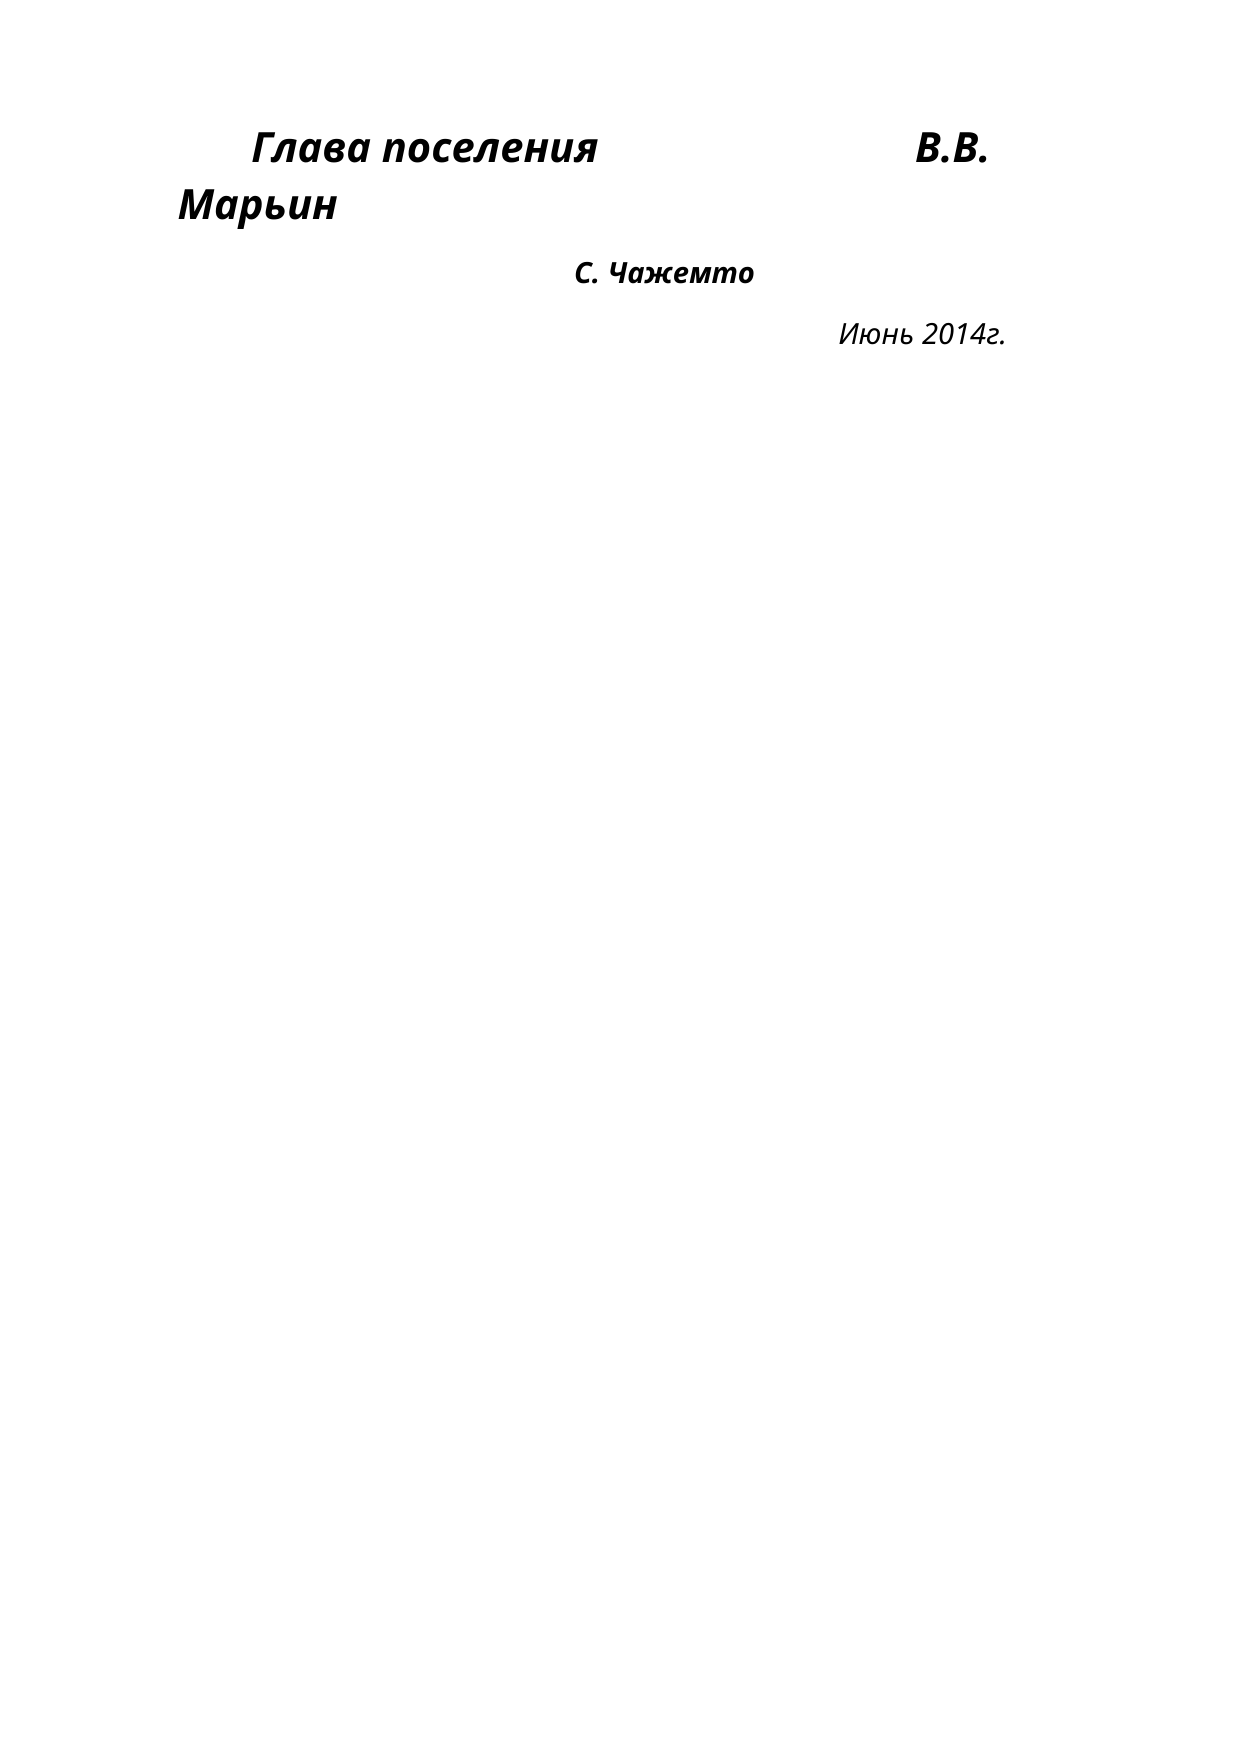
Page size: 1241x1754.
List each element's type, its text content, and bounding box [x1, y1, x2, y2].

text Глава поселения В.В. Марьин [177, 118, 1152, 232]
text С. Чажемто [177, 252, 1152, 292]
text Июнь 2014г. [177, 313, 1152, 353]
